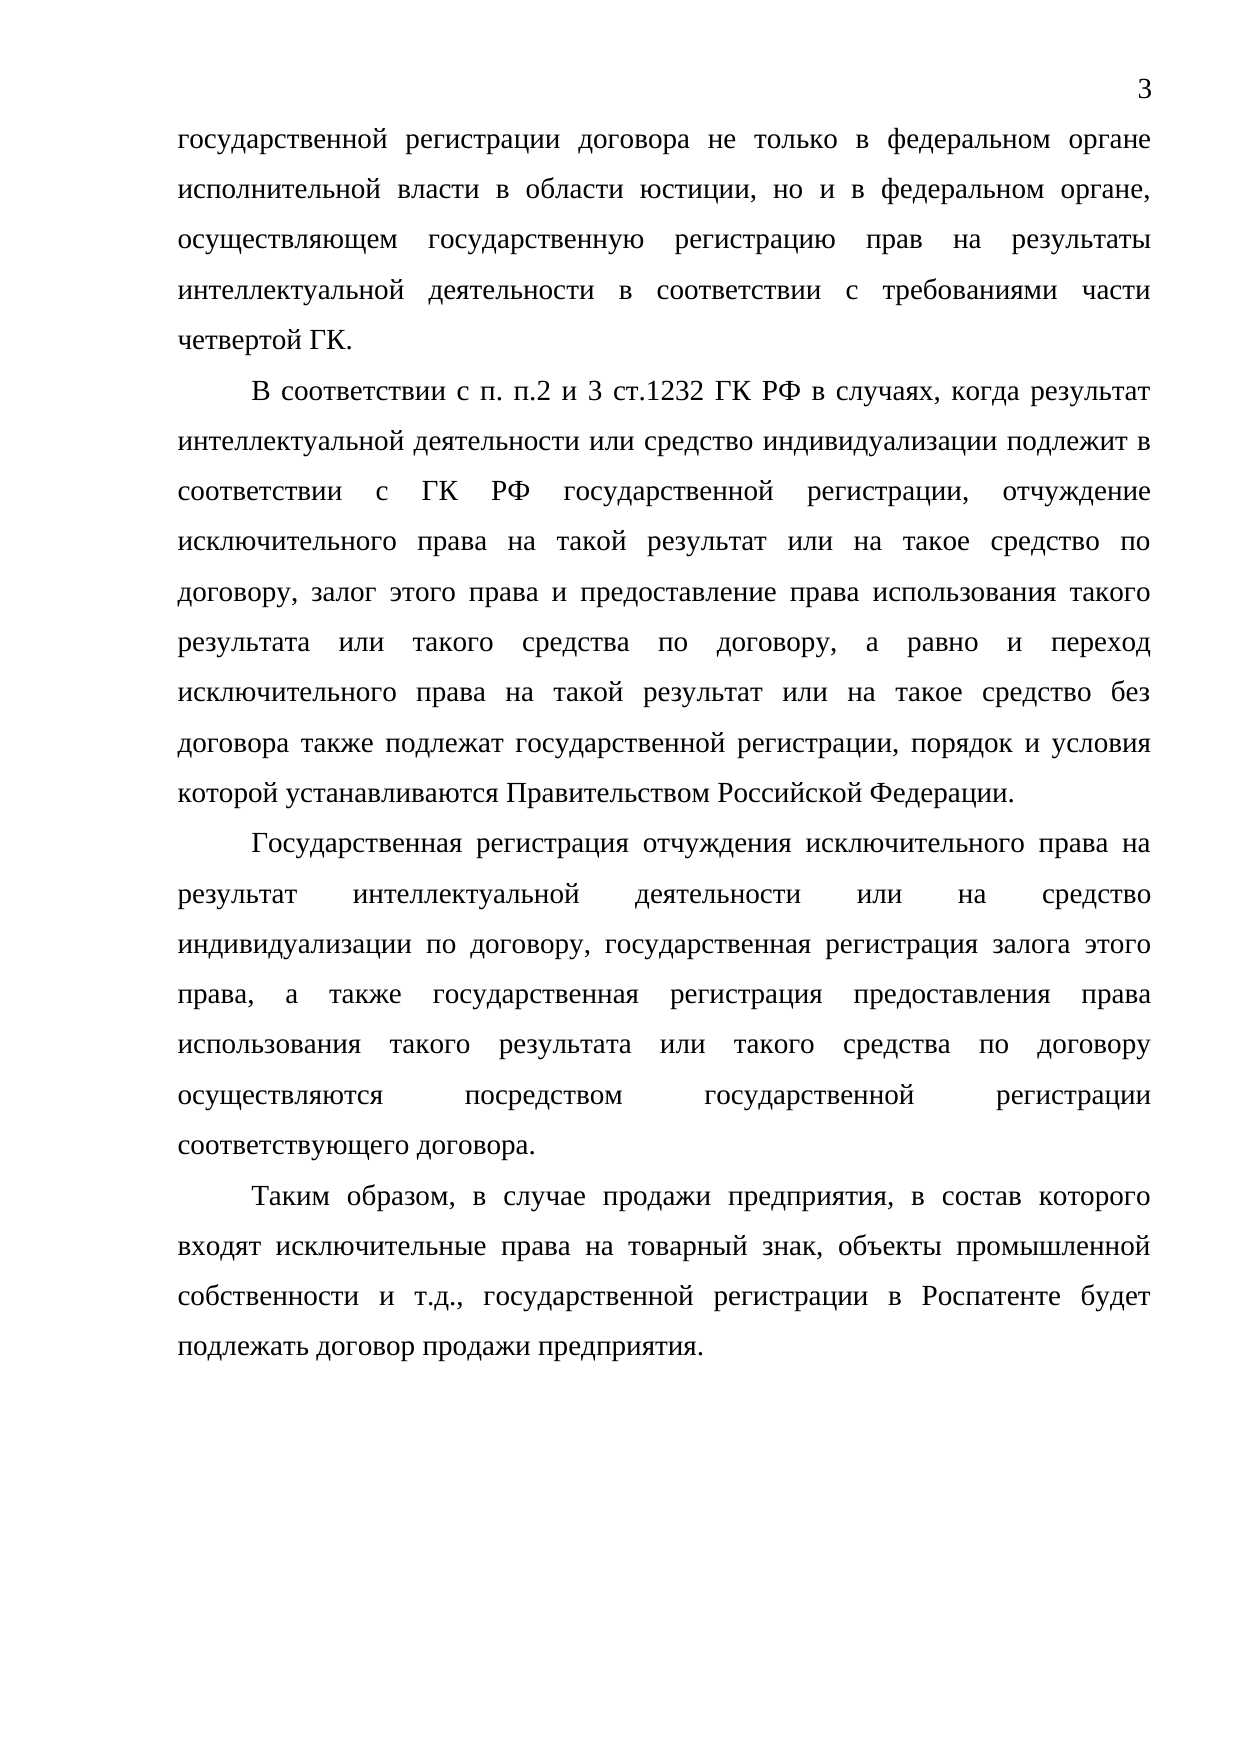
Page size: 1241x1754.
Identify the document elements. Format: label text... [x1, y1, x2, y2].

text Таким образом, в случае продажи предприятия, в состав которого входят исключительные права на товарный знак, объекты промышленной собственности и т.д., государственной регистрации в Роспатенте будет подлежать договор продажи предприятия. [177, 1178, 1152, 1362]
text В соответствии с п. п.2 и 3 ст.1232 ГК РФ в случаях, когда результат интеллектуальной деятельности или средство индивидуализации подлежит в соответствии с ГК РФ государственной регистрации, отчуждение исключительного права на такой результат или на такое средство по договору, залог этого права и предоставление права использования такого результата или такого средства по договору, а равно и переход исключительного права на такой результат или на такое средство без договора также подлежат государственной регистрации, порядок и условия которой устанавливаются Правительством Российской Федерации. [177, 373, 1152, 809]
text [177, 121, 1152, 356]
text Государственная регистрация отчуждения исключительного права на результат интеллектуальной деятельности или на средство индивидуализации по договору, государственная регистрация залога этого права, а также государственная регистрация предоставления права использования такого результата или такого средства по договору осуществляются посредством государственной регистрации соответствующего договора. [177, 825, 1152, 1161]
